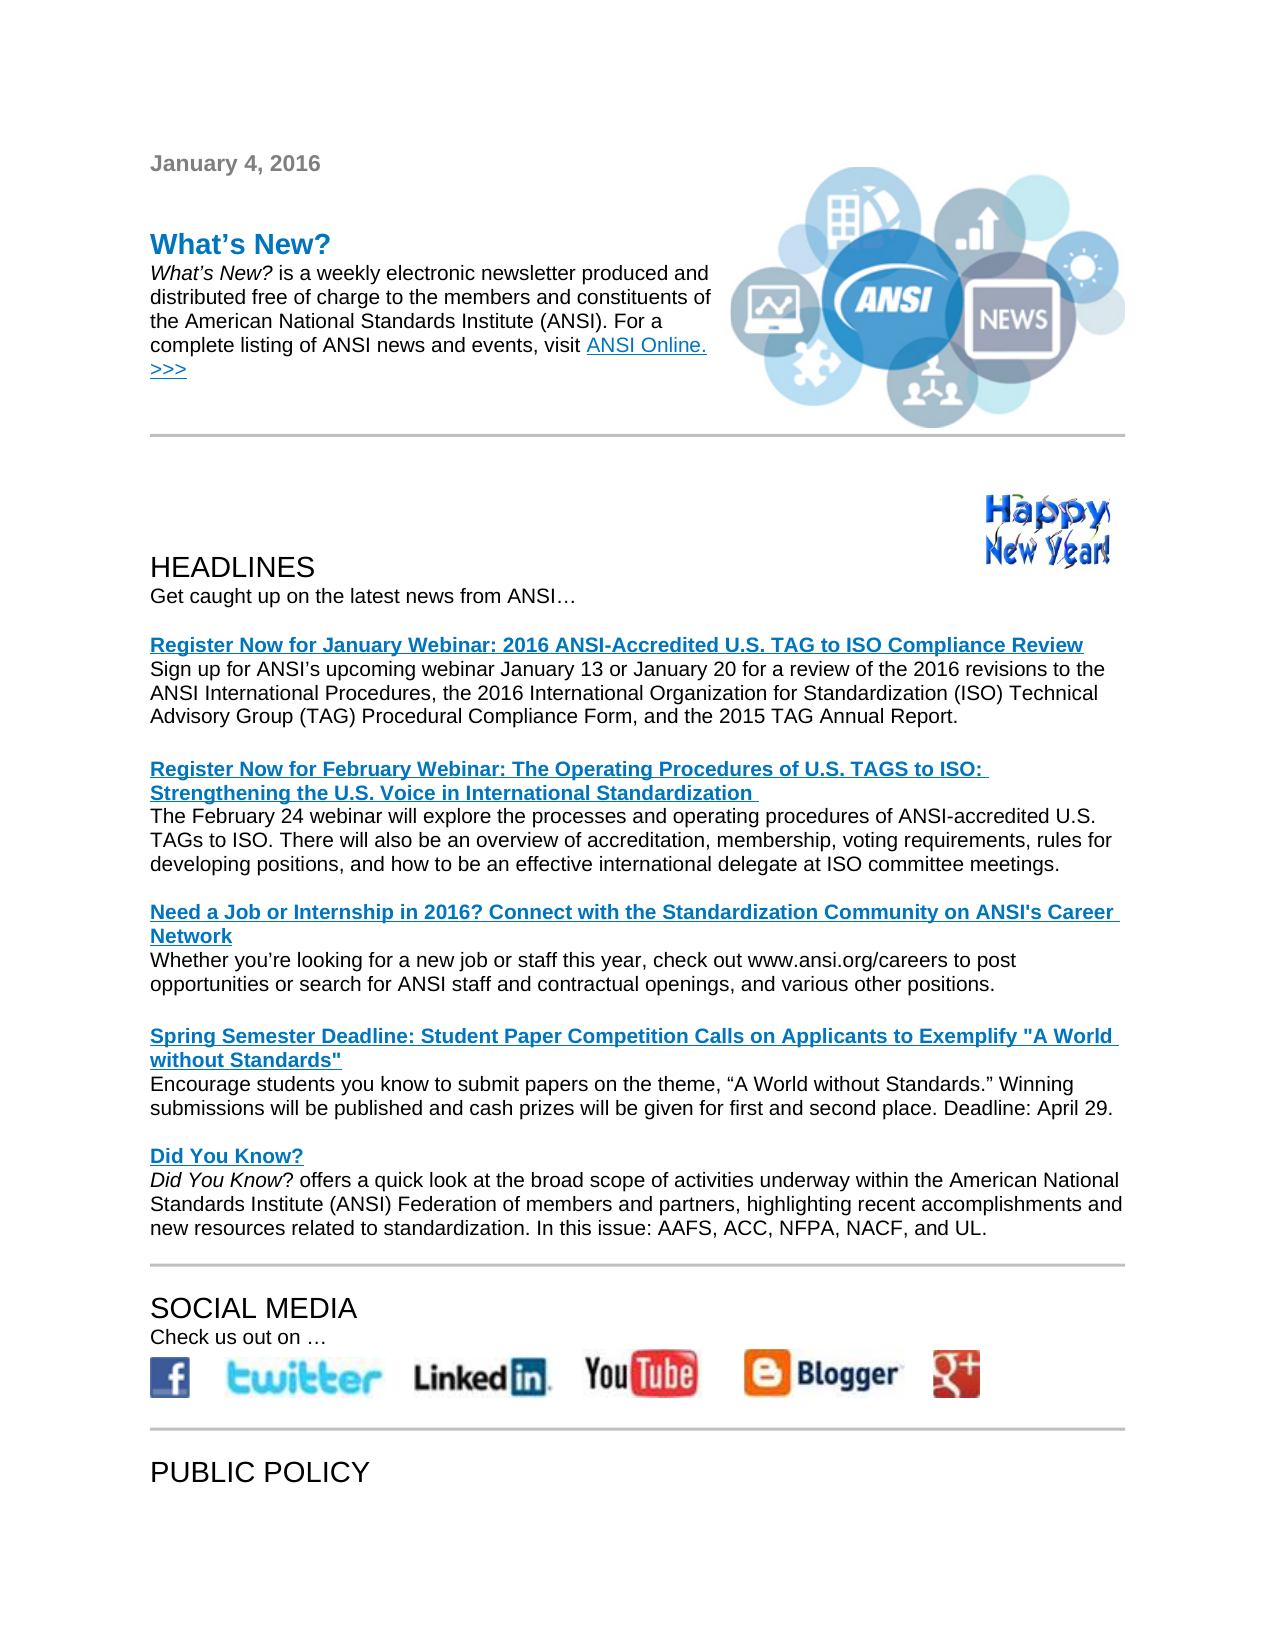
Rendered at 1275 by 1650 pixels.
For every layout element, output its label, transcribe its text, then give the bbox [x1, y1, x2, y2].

text Encourage students you know to submit papers on the theme, “A World without Standards.” Winning submissions will be published and cash prizes will be given for first and second place. Deadline: April 29. [150, 1072, 1125, 1120]
text The February 24 webinar will explore the processes and operating procedures of ANSI-accredited U.S. TAGs to ISO. There will also be an overview of accreditation, membership, voting requirements, rules for developing positions, and how to be an effective international delegate at ISO committee meetings. [150, 804, 1125, 876]
text Register Now for February Webinar: The Operating Procedures of U.S. TAGS to ISO: Strengthening the U.S. Voice in International Standardization [150, 756, 1125, 804]
text What’s New? [150, 227, 1125, 261]
text Whether you’re looking for a new job or staff this year, check out www.ansi.org/careers to post opportunities or search for ANSI staff and contractual openings, and various other positions. [150, 948, 1125, 996]
text SOCIAL MEDIA [150, 1292, 1125, 1325]
text Sign up for ANSI’s upcoming webinar January 13 or January 20 for a review of the 2016 revisions to the ANSI International Procedures, the 2016 International Organization for Standardization (ISO) Technical Advisory Group (TAG) Procedural Compliance Form, and the 2015 TAG Annual Report. [150, 656, 1125, 728]
text Check us out on … [150, 1325, 1125, 1349]
picture [150, 1357, 190, 1398]
picture [224, 1357, 386, 1398]
text Did You Know? offers a quick look at the broad scope of activities underway within the American National Standards Institute (ANSI) Federation of members and partners, highlighting recent accomplishments and new resources related to standardization. In this issue: AAFS, ACC, NFPA, NACF, and UL. [150, 1168, 1125, 1239]
text Register Now for January Webinar: 2016 ANSI-Accredited U.S. TAG to ISO Compliance Review [150, 632, 1125, 656]
text HEADLINES [150, 486, 1125, 583]
text PUBLIC POLICY [150, 1456, 1125, 1489]
picture [581, 1349, 703, 1398]
picture [730, 176, 1125, 227]
picture [933, 1350, 980, 1398]
text January 4, 2016 [150, 150, 1125, 176]
text Did You Know? [150, 1144, 1125, 1168]
picture [980, 485, 1118, 578]
text Get caught up on the latest news from ANSI… [150, 583, 1125, 607]
text What’s New? is a weekly electronic newsletter produced and distributed free of charge to the members and constituents of the American National Standards Institute (ANSI). For a complete listing of ANSI news and events, visit ANSI Online. >>> [150, 261, 1125, 381]
picture [743, 1349, 906, 1398]
text Spring Semester Deadline: Student Paper Competition Calls on Applicants to Exemplify "A World without Standards" [150, 1024, 1125, 1072]
picture [730, 381, 1125, 428]
picture [413, 1357, 554, 1398]
text Need a Job or Internship in 2016? Connect with the Standardization Community on ANSI's Career Network [150, 900, 1125, 948]
